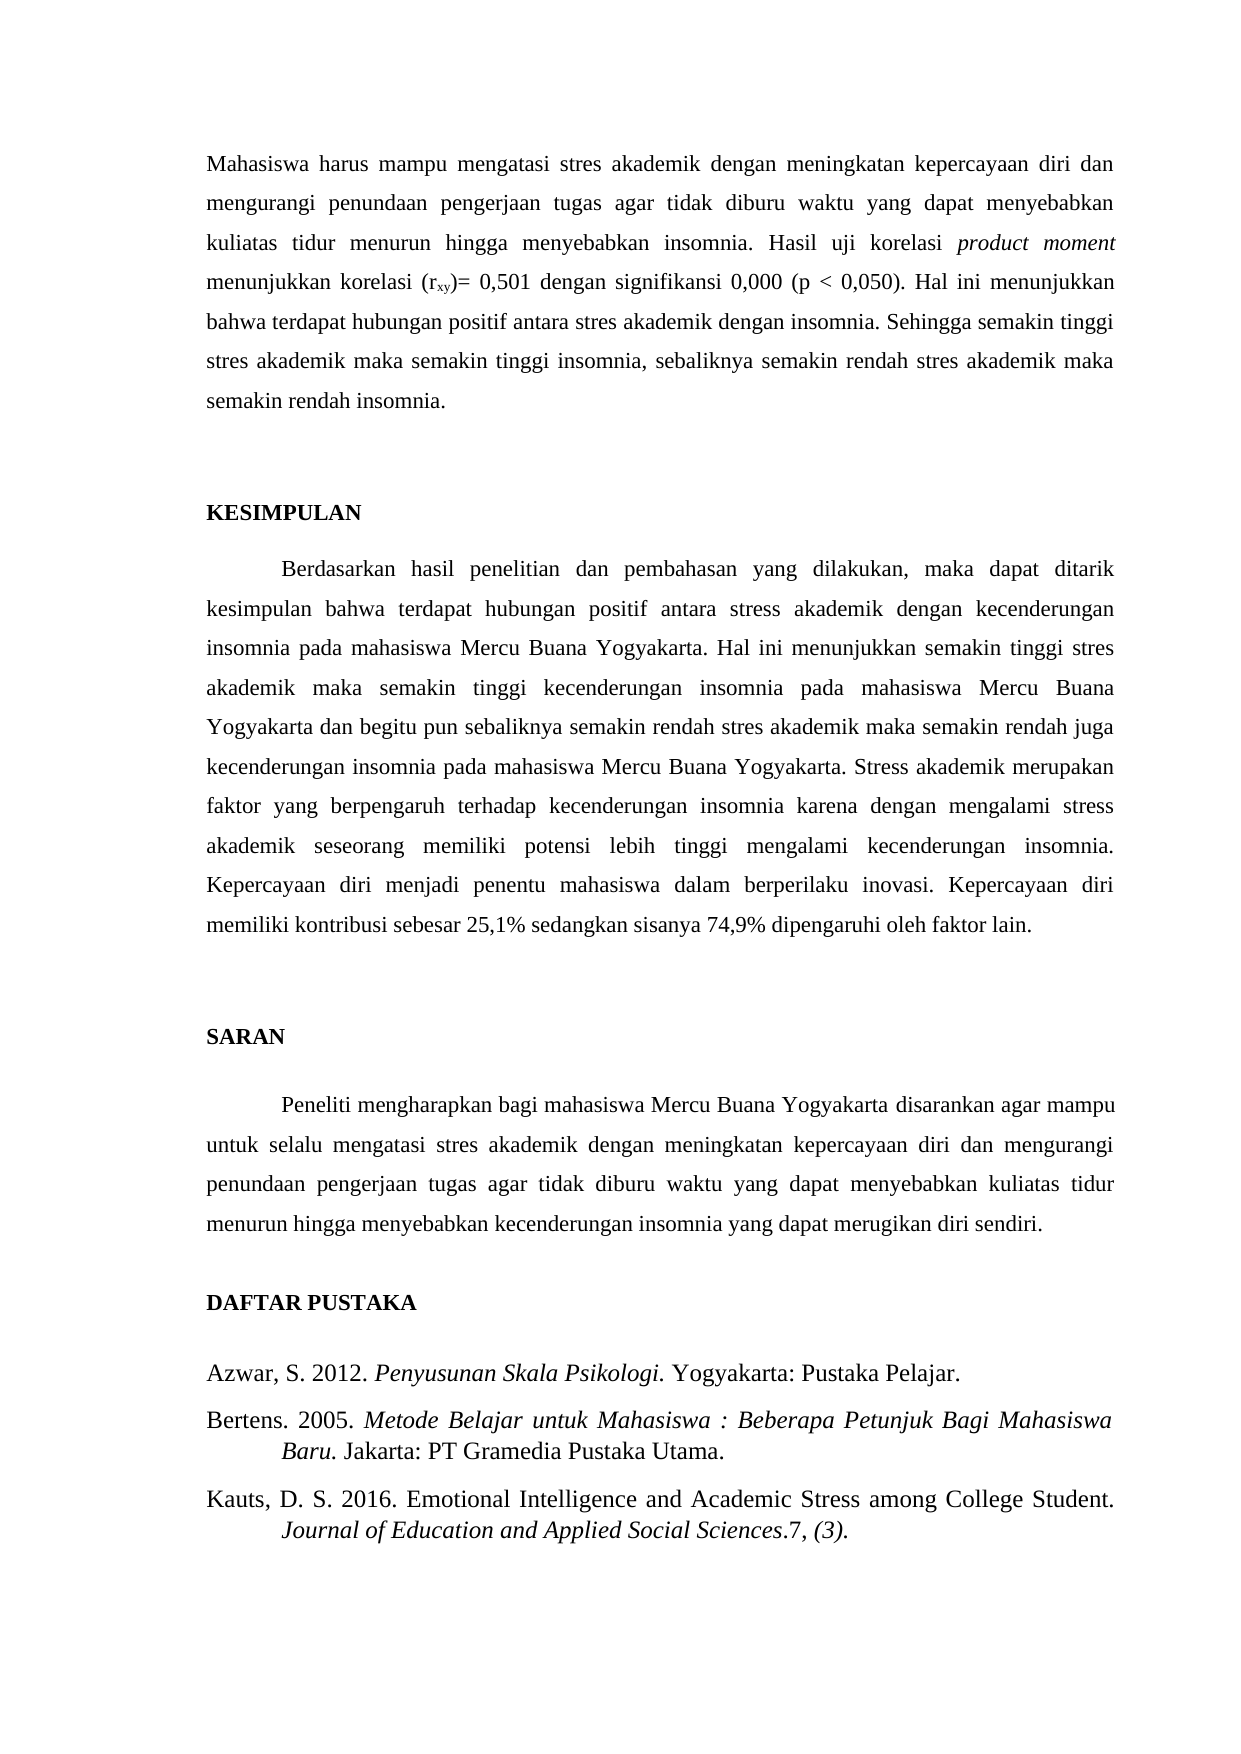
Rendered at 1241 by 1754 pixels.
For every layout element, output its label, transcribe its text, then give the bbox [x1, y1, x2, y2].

text Peneliti mengharapkan bagi mahasiswa Mercu Buana Yogyakarta disarankan agar mampu untuk selalu mengatasi stres akademik dengan meningkatan kepercayaan diri dan mengurangi penundaan pengerjaan tugas agar tidak diburu waktu yang dapat menyebabkan kuliatas tidur menurun hingga menyebabkan kecenderungan insomnia yang dapat merugikan diri sendiri. [206, 1092, 1116, 1236]
text SARAN [206, 1023, 1116, 1049]
text Azwar, S. 2012. Penyusunan Skala Psikologi. Yogyakarta: Pustaka Pelajar. [206, 1358, 1116, 1386]
text Berdasarkan hasil penelitian dan pembahasan yang dilakukan, maka dapat ditarik kesimpulan bahwa terdapat hubungan positif antara stress akademik dengan kecenderungan insomnia pada mahasiswa Mercu Buana Yogyakarta. Hal ini menunjukkan semakin tinggi stres akademik maka semakin tinggi kecenderungan insomnia pada mahasiswa Mercu Buana Yogyakarta dan begitu pun sebaliknya semakin rendah stres akademik maka semakin rendah juga kecenderungan insomnia pada mahasiswa Mercu Buana Yogyakarta. Stress akademik merupakan faktor yang berpengaruh terhadap kecenderungan insomnia karena dengan mengalami stress akademik seseorang memiliki potensi lebih tinggi mengalami kecenderungan insomnia. Kepercayaan diri menjadi penentu mahasiswa dalam berperilaku inovasi. Kepercayaan diri memiliki kontribusi sebesar 25,1% sedangkan sisanya 74,9% dipengaruhi oleh faktor lain. [206, 555, 1116, 937]
text Bertens. 2005. Metode Belajar untuk Mahasiswa : Beberapa Petunjuk Bagi Mahasiswa Baru. Jakarta: PT Gramedia Pustaka Utama. [206, 1405, 1116, 1465]
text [206, 150, 1116, 413]
text KESIMPULAN [206, 499, 1116, 526]
text DAFTAR PUSTAKA [206, 1289, 1116, 1315]
text Kauts, D. S. 2016. Emotional Intelligence and Academic Stress among College Student. Journal of Education and Applied Social Sciences.7, (3). [206, 1484, 1116, 1544]
